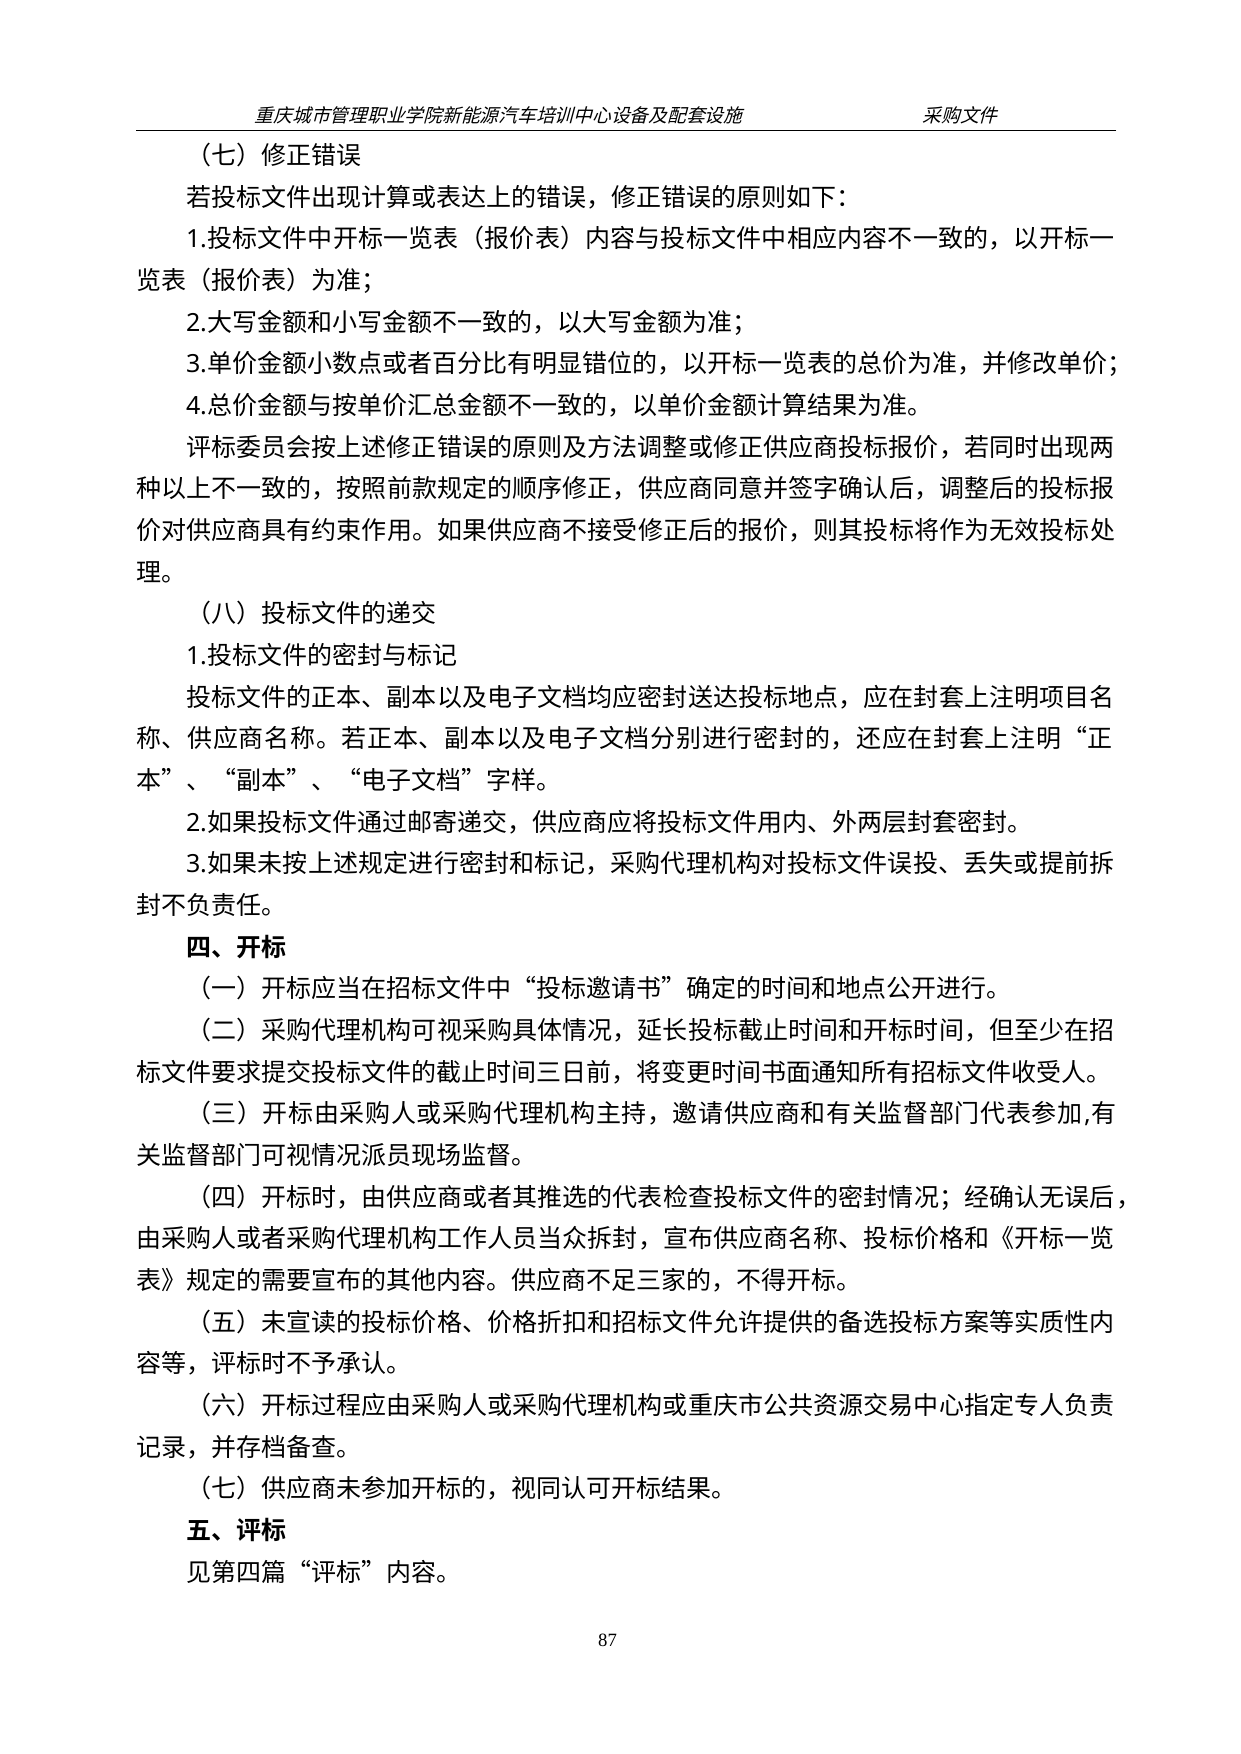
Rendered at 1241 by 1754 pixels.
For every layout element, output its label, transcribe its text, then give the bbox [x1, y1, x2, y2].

text （二）采购代理机构可视采购具体情况，延长投标截止时间和开标时间，但至少在招标文件要求提交投标文件的截止时间三日前，将变更时间书面通知所有招标文件收受人。 [136, 1006, 1116, 1089]
text 见第四篇“评标”内容。 [136, 1548, 1116, 1589]
text 3.如果未按上述规定进行密封和标记，采购代理机构对投标文件误投、丢失或提前拆封不负责任。 [136, 839, 1116, 923]
text （七）供应商未参加开标的，视同认可开标结果。 [136, 1464, 1116, 1506]
text 2.如果投标文件通过邮寄递交，供应商应将投标文件用内、外两层封套密封。 [136, 798, 1116, 839]
text 1.投标文件中开标一览表（报价表）内容与投标文件中相应内容不一致的，以开标一览表（报价表）为准； [136, 214, 1116, 298]
text （六）开标过程应由采购人或采购代理机构或重庆市公共资源交易中心指定专人负责记录，并存档备查。 [136, 1381, 1116, 1464]
text （一）开标应当在招标文件中“投标邀请书”确定的时间和地点公开进行。 [136, 964, 1116, 1006]
text （四）开标时，由供应商或者其推选的代表检查投标文件的密封情况；经确认无误后，由采购人或者采购代理机构工作人员当众拆封，宣布供应商名称、投标价格和《开标一览表》规定的需要宣布的其他内容。供应商不足三家的，不得开标。 [136, 1173, 1116, 1298]
text 1.投标文件的密封与标记 [136, 631, 1116, 673]
text （七）修正错误 [136, 131, 1116, 173]
text 投标文件的正本、副本以及电子文档均应密封送达投标地点，应在封套上注明项目名称、供应商名称。若正本、副本以及电子文档分别进行密封的，还应在封套上注明“正本”、“副本”、“电子文档”字样。 [136, 673, 1116, 798]
text （五）未宣读的投标价格、价格折扣和招标文件允许提供的备选投标方案等实质性内容等，评标时不予承认。 [136, 1298, 1116, 1381]
text 3.单价金额小数点或者百分比有明显错位的，以开标一览表的总价为准，并修改单价； [136, 339, 1116, 381]
text 评标委员会按上述修正错误的原则及方法调整或修正供应商投标报价，若同时出现两种以上不一致的，按照前款规定的顺序修正，供应商同意并签字确认后，调整后的投标报价对供应商具有约束作用。如果供应商不接受修正后的报价，则其投标将作为无效投标处理。 [136, 423, 1116, 589]
subtitle 五、评标 [136, 1506, 1116, 1548]
text 2.大写金额和小写金额不一致的，以大写金额为准； [136, 298, 1116, 339]
subtitle 四、开标 [136, 923, 1116, 964]
text 若投标文件出现计算或表达上的错误，修正错误的原则如下： [136, 173, 1116, 214]
text （八）投标文件的递交 [136, 589, 1116, 631]
text （三）开标由采购人或采购代理机构主持，邀请供应商和有关监督部门代表参加,有关监督部门可视情况派员现场监督。 [136, 1089, 1116, 1173]
text 4.总价金额与按单价汇总金额不一致的，以单价金额计算结果为准。 [136, 381, 1116, 423]
